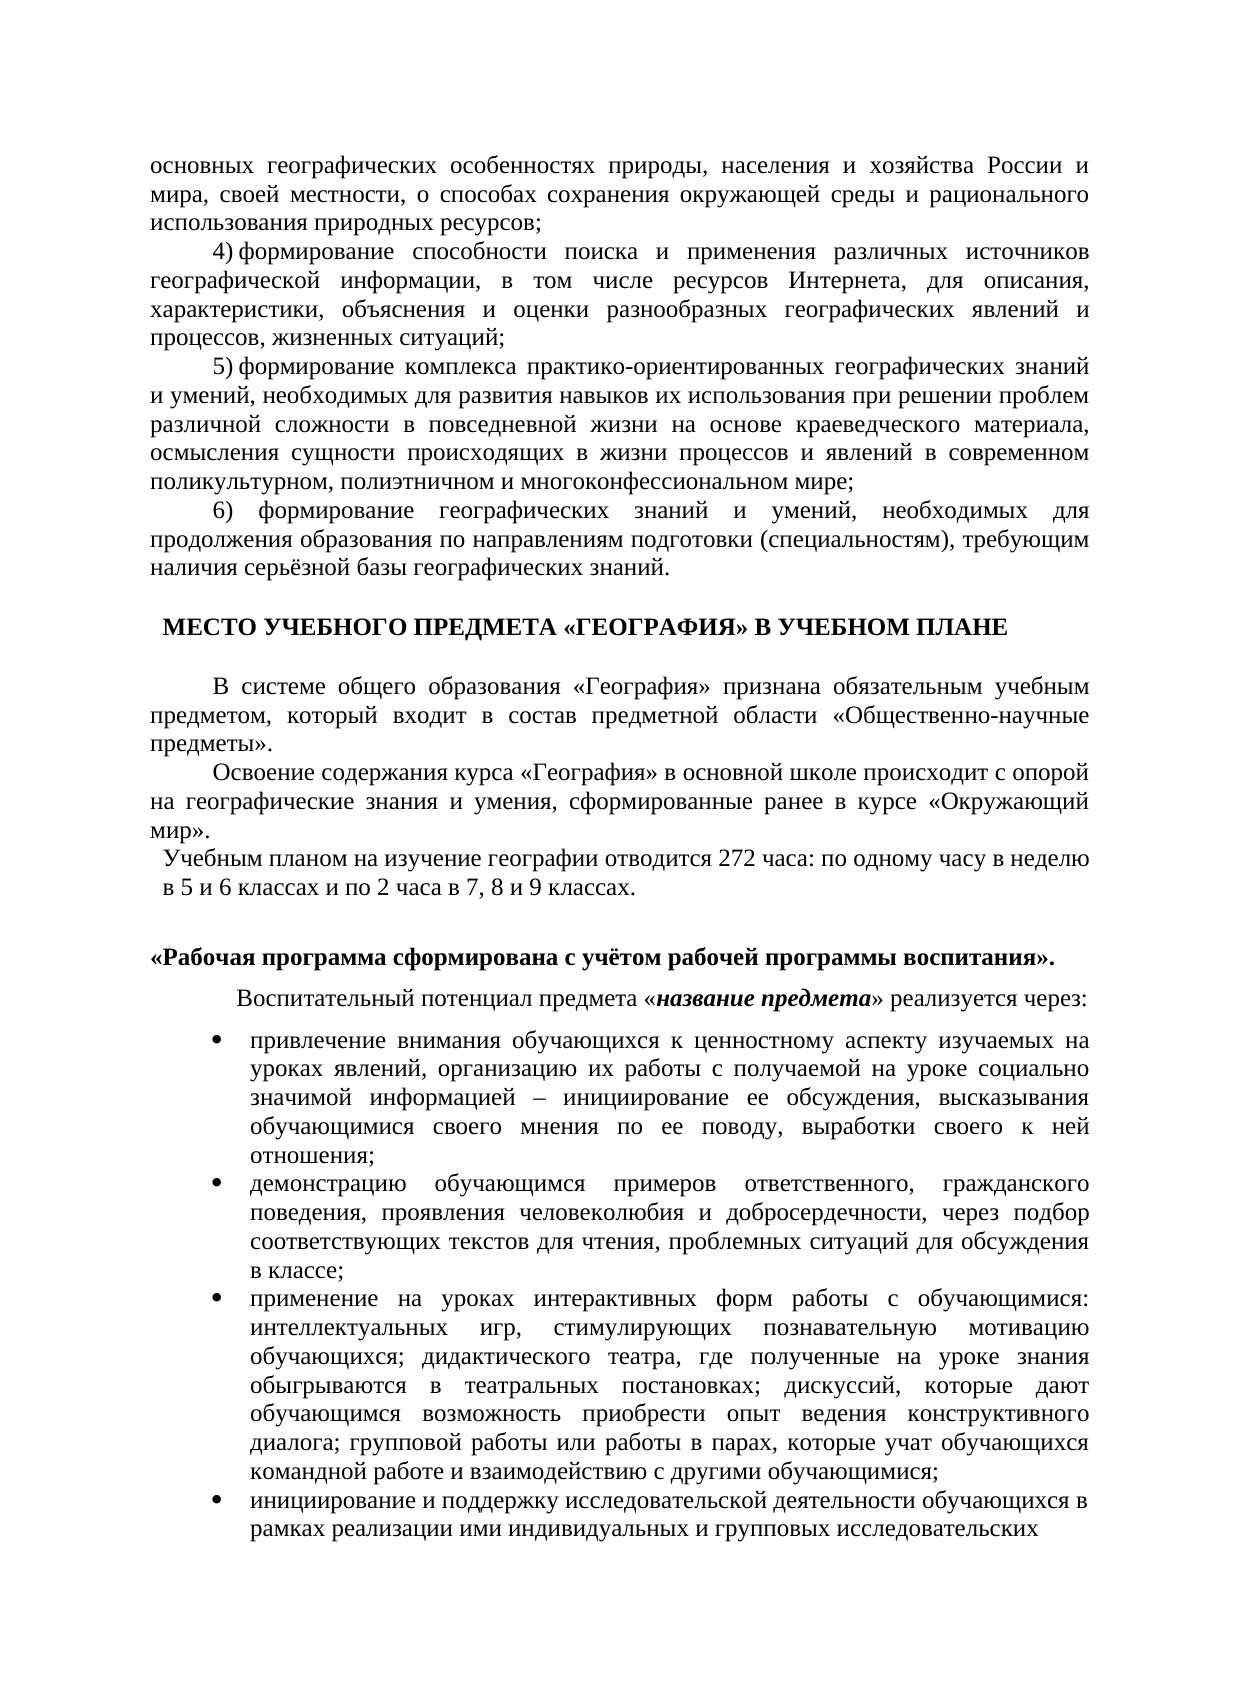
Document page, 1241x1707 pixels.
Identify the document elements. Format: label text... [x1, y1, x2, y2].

text 5) формирование комплекса практико-ориентированных географических знаний и умений, необходимых для развития навыков их использования при решении проблем различной сложности в повседневной жизни на основе краеведческого материала, осмысления сущности происходящих в жизни процессов и явлений в современном поликультурном, полиэтничном и многоконфессиональном мире; [150, 351, 1090, 495]
text МЕСТО УЧЕБНОГО ПРЕДМЕТА «ГЕОГРАФИЯ» В УЧЕБНОМ ПЛАНЕ [162, 612, 1090, 641]
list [212, 1485, 1090, 1542]
list привлечение внимания обучающихся к ценностному аспекту изучаемых на уроках явлений, организацию их работы с получаемой на уроке социально значимой информацией – инициирование ее обсуждения, высказывания обучающимися своего мнения по ее поводу, выработки своего к ней отношения; [212, 1025, 1090, 1168]
list демонстрацию обучающимся примеров ответственного, гражданского поведения, проявления человеколюбия и добросердечности, через подбор соответствующих текстов для чтения, проблемных ситуаций для обсуждения в классе; [212, 1168, 1090, 1283]
text Освоение содержания курса «География» в основной школе происходит с опорой на географические знания и умения, сформированные ранее в курсе «Окружающий мир». [150, 757, 1090, 843]
text Учебным планом на изучение географии отводится 272 часа: по одному часу в неделю в 5 и 6 классах и по 2 часа в 7, 8 и 9 классах. [162, 843, 1090, 901]
list применение на уроках интерактивных форм работы с обучающимися: интеллектуальных игр, стимулирующих познавательную мотивацию обучающихся; дидактического театра, где полученные на уроке знания обыгрываются в театральных постановках; дискуссий, которые дают обучающимся возможность приобрести опыт ведения конструктивного диалога; групповой работы или работы в парах, которые учат обучающихся командной работе и взаимодействию с другими обучающимися; [212, 1283, 1090, 1485]
text 6) формирование географических знаний и умений, необходимых для продолжения образования по направлениям подготовки (специальностям), требующим наличия серьёзной базы географических знаний. [150, 495, 1090, 581]
text Воспитательный потенциал предмета «название предмета» реализуется через: [162, 983, 1090, 1012]
text 4) формирование способности поиска и применения различных источников географической информации, в том числе ресурсов Интернета, для описания, характеристики, объяснения и оценки разнообразных географических явлений и процессов, жизненных ситуаций; [150, 236, 1090, 351]
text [150, 150, 1090, 236]
text «Рабочая программа сформирована с учётом рабочей программы воспитания». [150, 942, 1090, 971]
text В системе общего образования «География» признана обязательным учебным предметом, который входит в состав предметной области «Общественно-научные предметы». [150, 671, 1090, 757]
